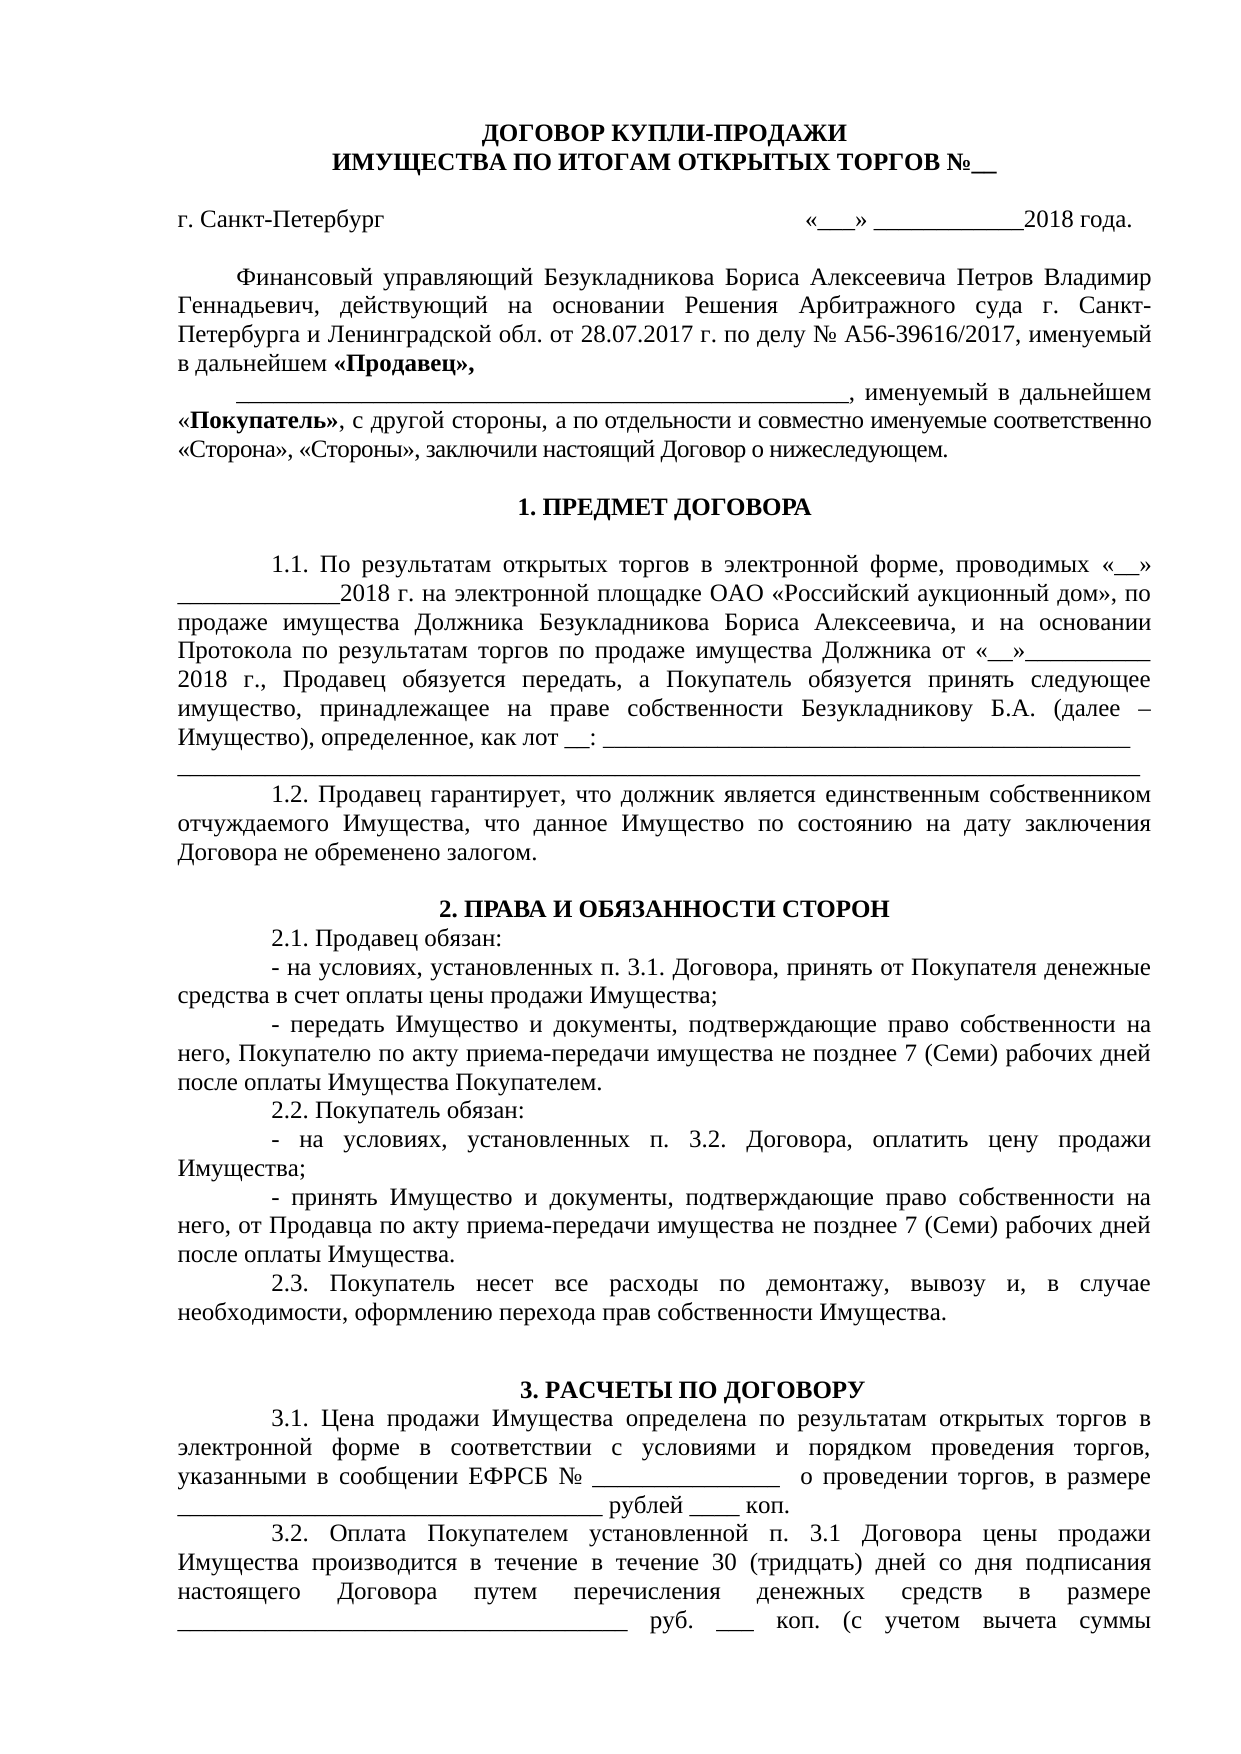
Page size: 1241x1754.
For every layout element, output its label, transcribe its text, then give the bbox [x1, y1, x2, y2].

text 1. ПРЕДМЕТ ДОГОВОРА [177, 492, 1152, 521]
text ДОГОВОР КУПЛИ-ПРОДАЖИ [177, 118, 1152, 147]
text Финансовый управляющий Безукладникова Бориса Алексеевича Петров Владимир Геннадьевич, действующий на основании Решения Арбитражного суда г. Санкт-Петербурга и Ленинградской обл. от 28.07.2017 г. по делу № А56-39616/2017, именуемый в дальнейшем «Продавец», [177, 262, 1152, 377]
text 1.2. Продавец гарантирует, что должник является единственным собственником отчуждаемого Имущества, что данное Имущество по состоянию на дату заключения Договора не обременено залогом. [177, 779, 1152, 866]
text 3.1. Цена продажи Имущества определена по результатам открытых торгов в электронной форме в соответствии с условиями и порядком проведения торгов, указанными в сообщении ЕФРСБ № _______________ о проведении торгов, в размере __________________________________ рублей ____ коп. [177, 1403, 1152, 1518]
text _____________________________________________________________________________ [177, 751, 1152, 779]
text - на условиях, установленных п. 3.2. Договора, оплатить цену продажи Имущества; [177, 1124, 1152, 1182]
text г. Санкт-Петербург «___» ____________2018 года. [177, 204, 1152, 233]
text _________________________________________________, именуемый в дальнейшем «Покупатель», с другой стороны, а по отдельности и совместно именуемые соответственно «Сторона», «Стороны», заключили настоящий Договор о нижеследующем. [177, 377, 1152, 463]
text 2.3. Покупатель несет все расходы по демонтажу, вывозу и, в случае необходимости, оформлению перехода прав собственности Имущества. [177, 1268, 1152, 1326]
text - передать Имущество и документы, подтверждающие право собственности на него, Покупателю по акту приема-передачи имущества не позднее 7 (Семи) рабочих дней после оплаты Имущества Покупателем. [177, 1009, 1152, 1096]
text 2. ПРАВА И ОБЯЗАННОСТИ СТОРОН [177, 894, 1152, 923]
text - принять Имущество и документы, подтверждающие право собственности на него, от Продавца по акту приема-передачи имущества не позднее 7 (Семи) рабочих дней после оплаты Имущества. [177, 1182, 1152, 1268]
text - на условиях, установленных п. 3.1. Договора, принять от Покупателя денежные средства в счет оплаты цены продажи Имущества; [177, 952, 1152, 1009]
text ИМУЩЕСТВА ПО ИТОГАМ ОТКРЫТЫХ ТОРГОВ №__ [177, 147, 1152, 176]
text 1.1. По результатам открытых торгов в электронной форме, проводимых «__» _____________2018 г. на электронной площадке ОАО «Российский аукционный дом», по продаже имущества Должника Безукладникова Бориса Алексеевича, и на основании Протокола по результатам торгов по продаже имущества Должника от «__»__________ 2018 г., Продавец обязуется передать, а Покупатель обязуется принять следующее имущество, принадлежащее на праве собственности Безукладникову Б.А. (далее – Имущество), определенное, как лот __: ______________________________________________ [177, 549, 1152, 751]
text 3. РАСЧЕТЫ ПО ДОГОВОРУ [178, 1377, 1152, 1403]
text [177, 1518, 1152, 1633]
text 2.1. Продавец обязан: [177, 923, 1152, 952]
text 2.2. Покупатель обязан: [177, 1096, 1152, 1124]
